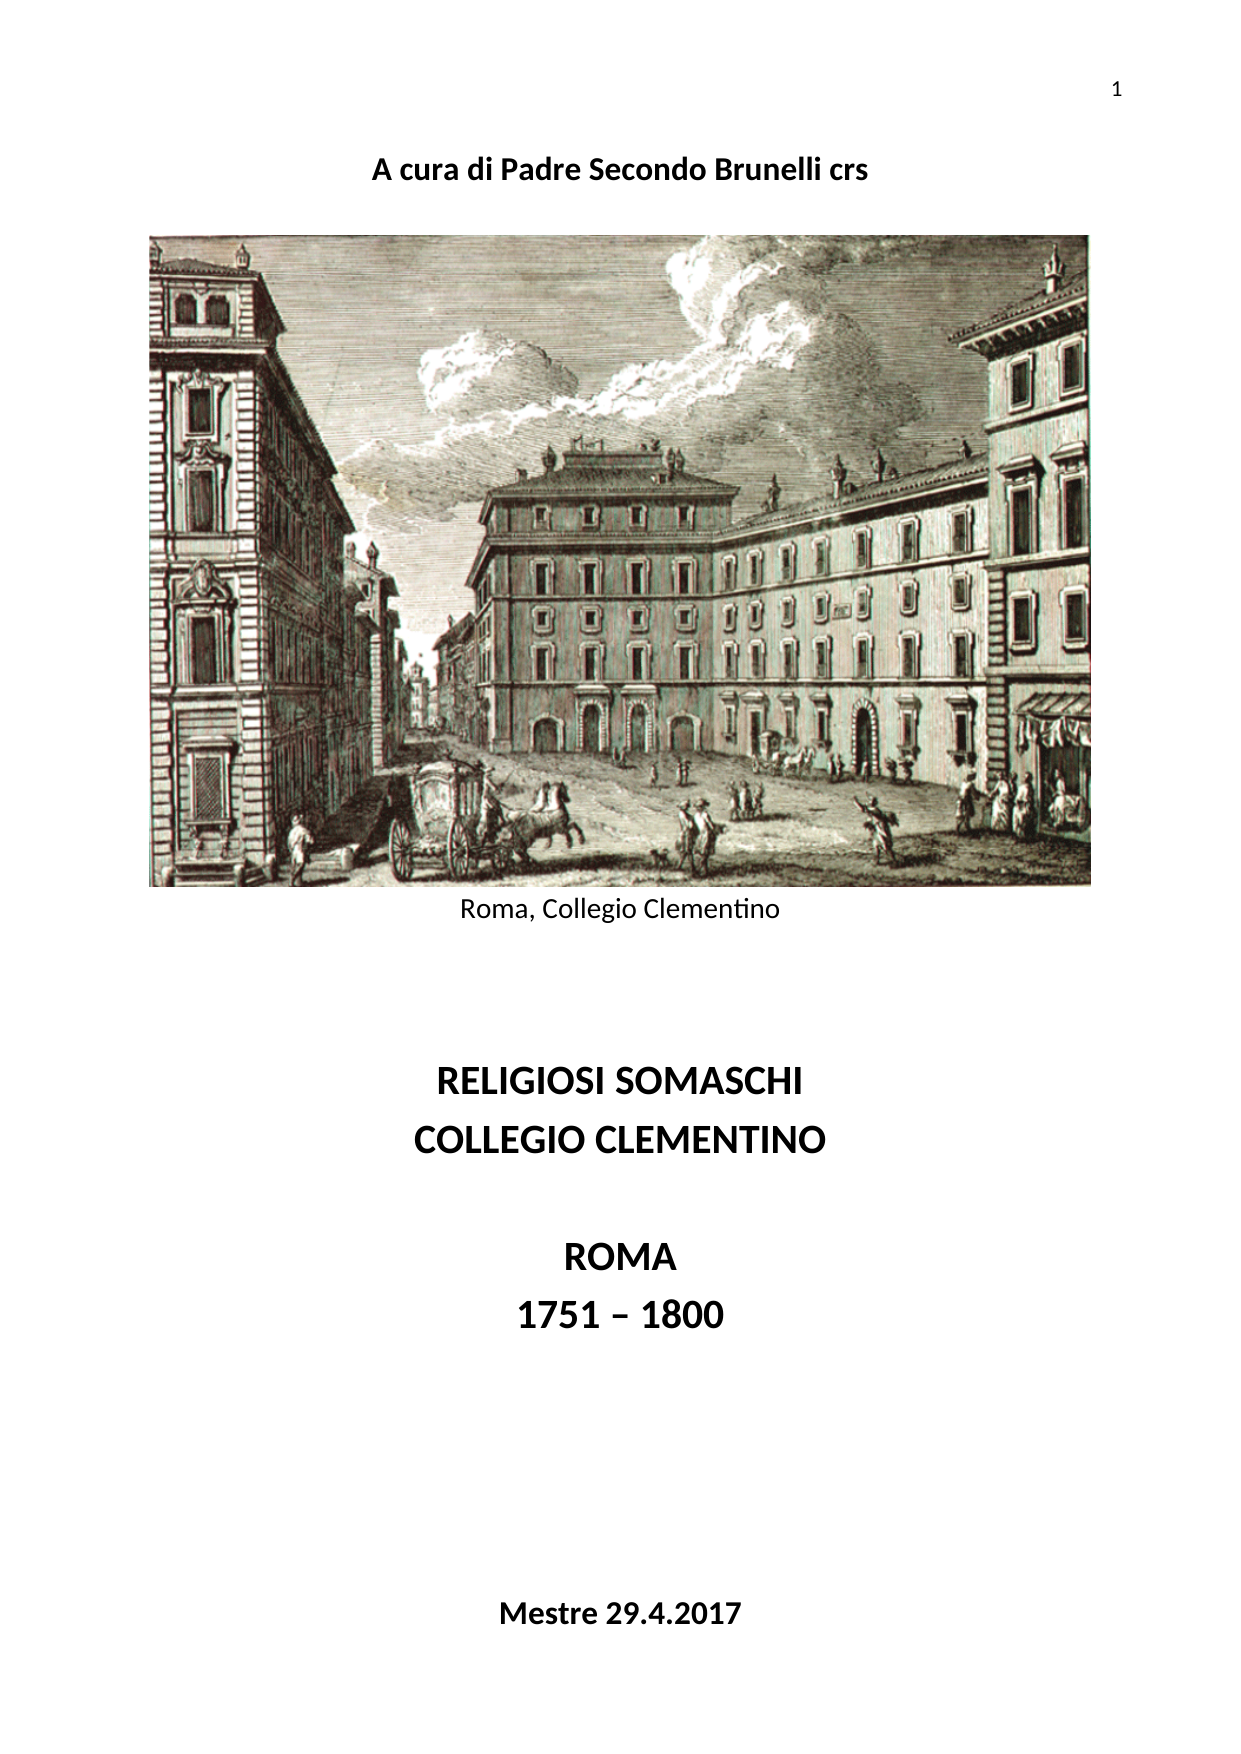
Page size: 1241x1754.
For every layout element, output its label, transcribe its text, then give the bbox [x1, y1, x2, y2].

text COLLEGIO CLEMENTINO [118, 1113, 1122, 1163]
text RELIGIOSI SOMASCHI [118, 1054, 1122, 1105]
text Mestre 29.4.2017 [118, 1592, 1122, 1633]
text A cura di Padre Secondo Brunelli crs [118, 148, 1122, 188]
picture [149, 235, 1091, 887]
text ROMA [118, 1229, 1122, 1280]
text 1751 – 1800 [118, 1288, 1122, 1339]
text Roma, Collegio Clementino [118, 891, 1122, 926]
